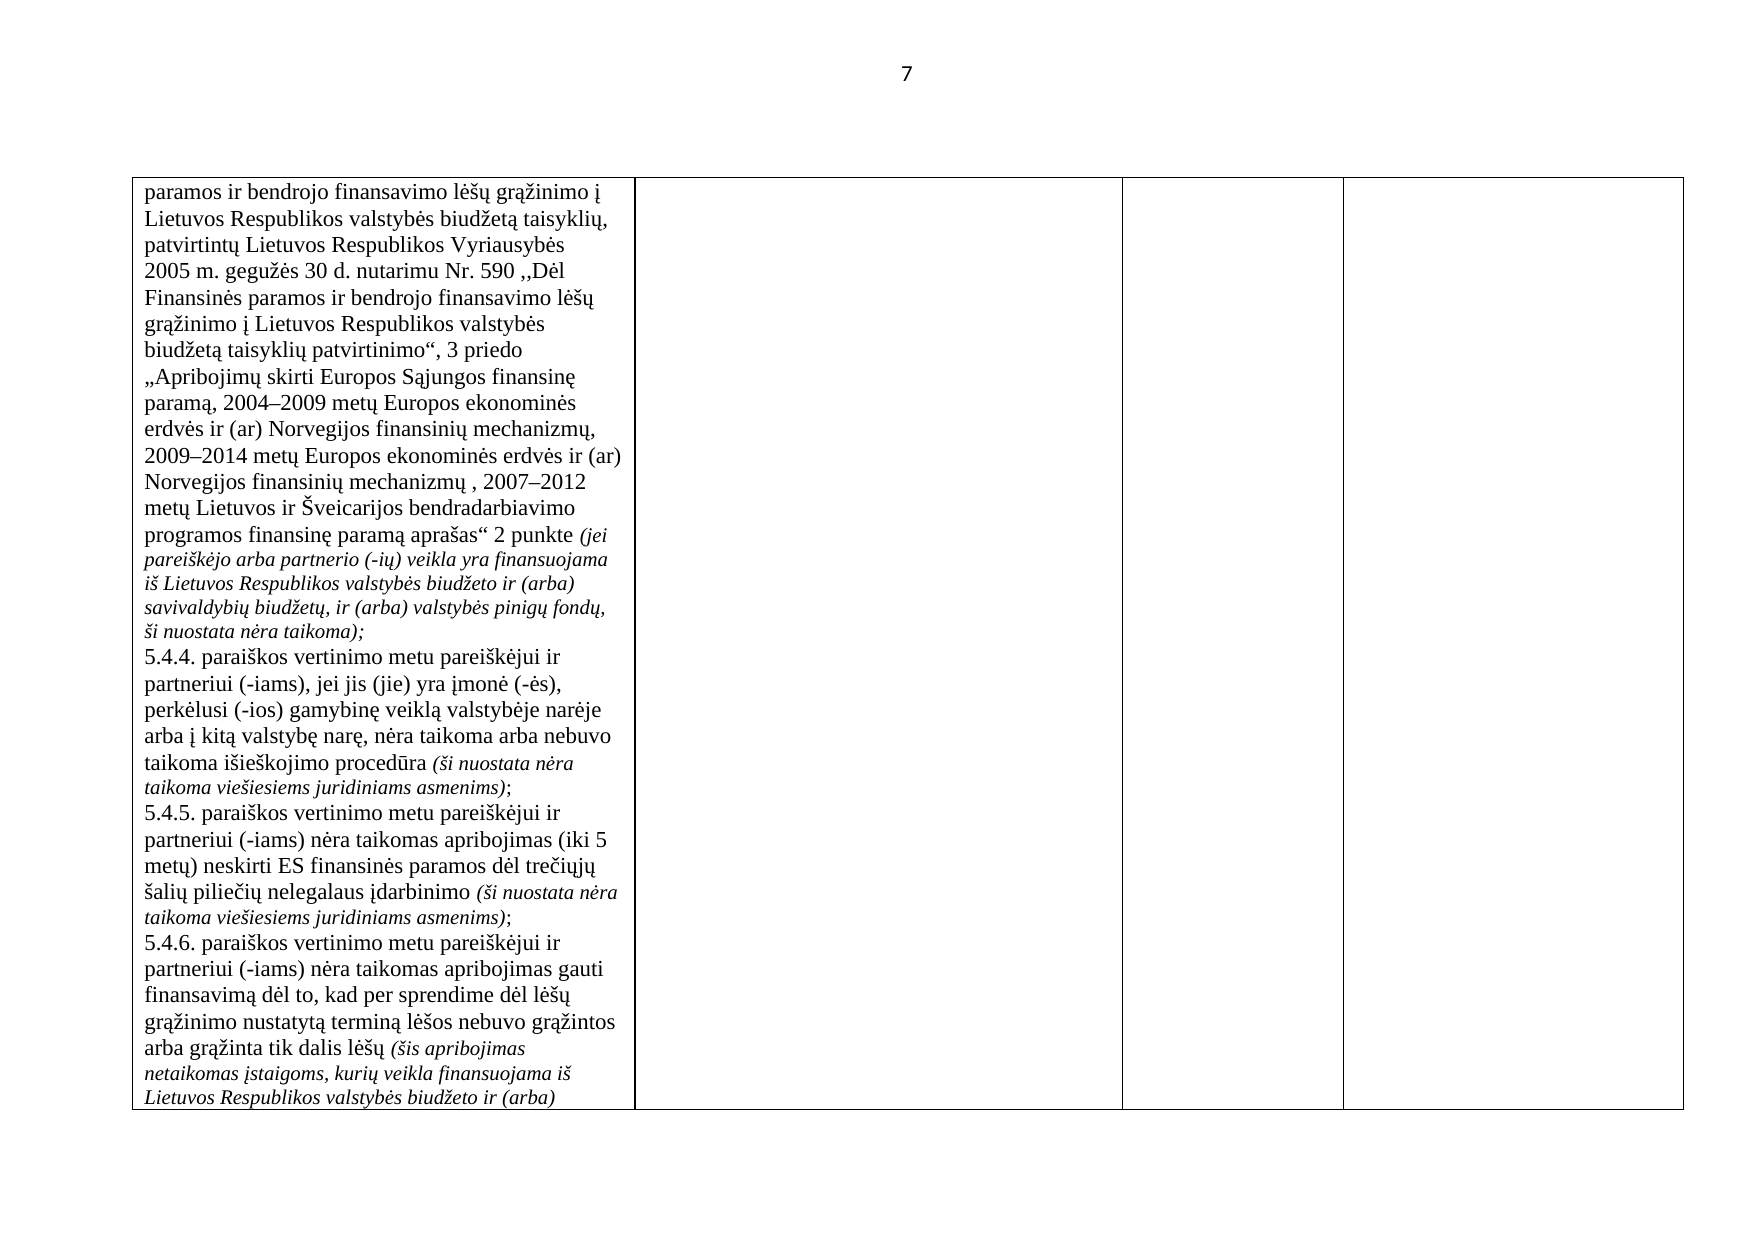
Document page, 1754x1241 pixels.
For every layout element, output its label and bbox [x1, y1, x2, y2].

table_cell [1344, 178, 1683, 1109]
table_cell [133, 178, 634, 1109]
table_cell [636, 178, 1122, 1109]
table_cell [1123, 178, 1343, 1109]
